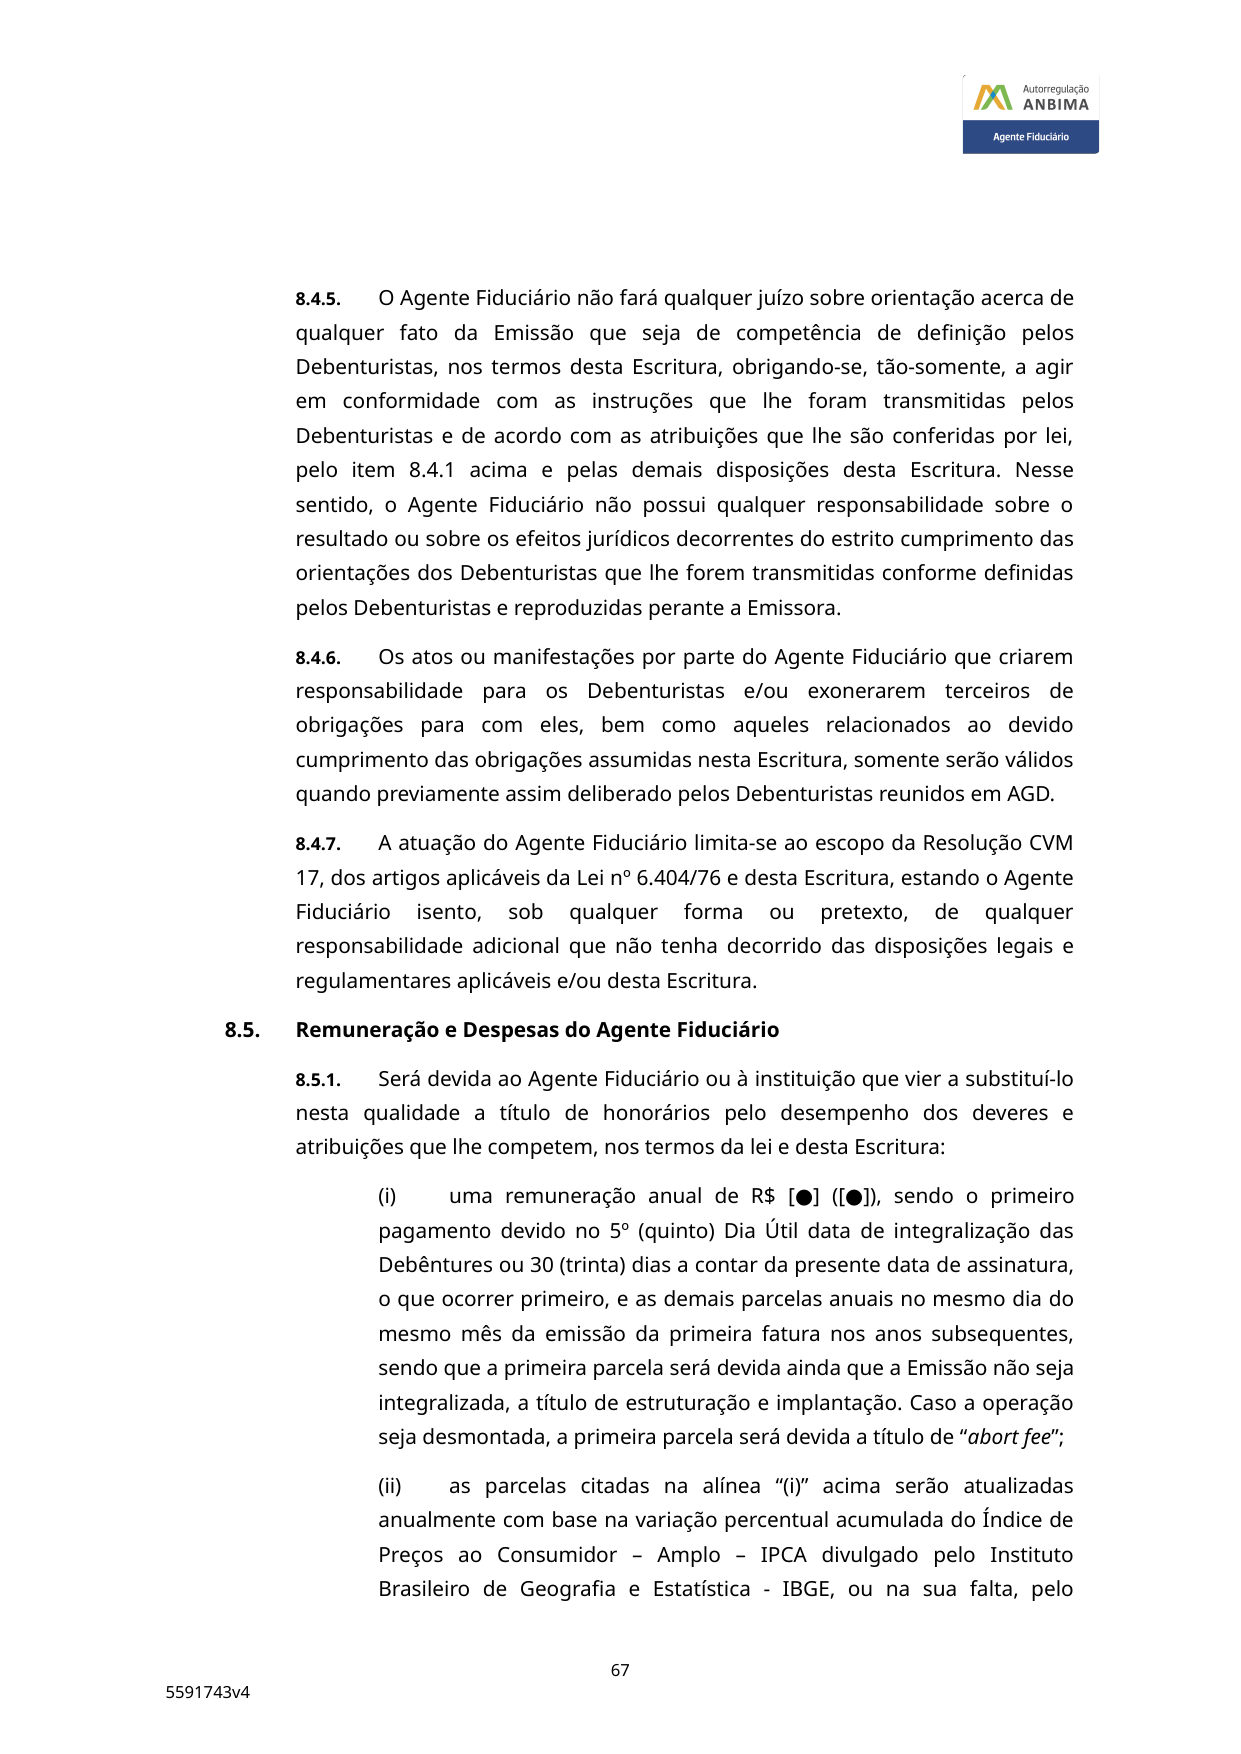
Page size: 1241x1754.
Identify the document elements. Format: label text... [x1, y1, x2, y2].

text Remuneração e Despesas do Agente Fiduciário [224, 1015, 1075, 1043]
text Os atos ou manifestações por parte do Agente Fiduciário que criarem responsabilidade para os Debenturistas e/ou exonerarem terceiros de obrigações para com eles, bem como aqueles relacionados ao devido cumprimento das obrigações assumidas nesta Escritura, somente serão válidos quando previamente assim deliberado pelos Debenturistas reunidos em AGD. [295, 642, 1075, 808]
text O Agente Fiduciário não fará qualquer juízo sobre orientação acerca de qualquer fato da Emissão que seja de competência de definição pelos Debenturistas, nos termos desta Escritura, obrigando-se, tão-somente, a agir em conformidade com as instruções que lhe foram transmitidas pelos Debenturistas e de acordo com as atribuições que lhe são conferidas por lei, pelo item 8.4.1 acima e pelas demais disposições desta Escritura. Nesse sentido, o Agente Fiduciário não possui qualquer responsabilidade sobre o resultado ou sobre os efeitos jurídicos decorrentes do estrito cumprimento das orientações dos Debenturistas que lhe forem transmitidas conforme definidas pelos Debenturistas e reproduzidas perante a Emissora. [295, 283, 1075, 621]
text Será devida ao Agente Fiduciário ou à instituição que vier a substituí-lo nesta qualidade a título de honorários pelo desempenho dos deveres e atribuições que lhe competem, nos termos da lei e desta Escritura: [295, 1064, 1075, 1161]
list uma remuneração anual de R$ [●] ([●]), sendo o primeiro pagamento devido no 5º (quinto) Dia Útil data de integralização das Debêntures ou 30 (trinta) dias a contar da presente data de assinatura, o que ocorrer primeiro, e as demais parcelas anuais no mesmo dia do mesmo mês da emissão da primeira fatura nos anos subsequentes, sendo que a primeira parcela será devida ainda que a Emissão não seja integralizada, a título de estruturação e implantação. Caso a operação seja desmontada, a primeira parcela será devida a título de “abort fee”; [378, 1181, 1075, 1451]
picture [962, 75, 1100, 154]
text A atuação do Agente Fiduciário limita-se ao escopo da Resolução CVM 17, dos artigos aplicáveis da Lei nº 6.404/76 e desta Escritura, estando o Agente Fiduciário isento, sob qualquer forma ou pretexto, de qualquer responsabilidade adicional que não tenha decorrido das disposições legais e regulamentares aplicáveis e/ou desta Escritura. [295, 828, 1075, 994]
